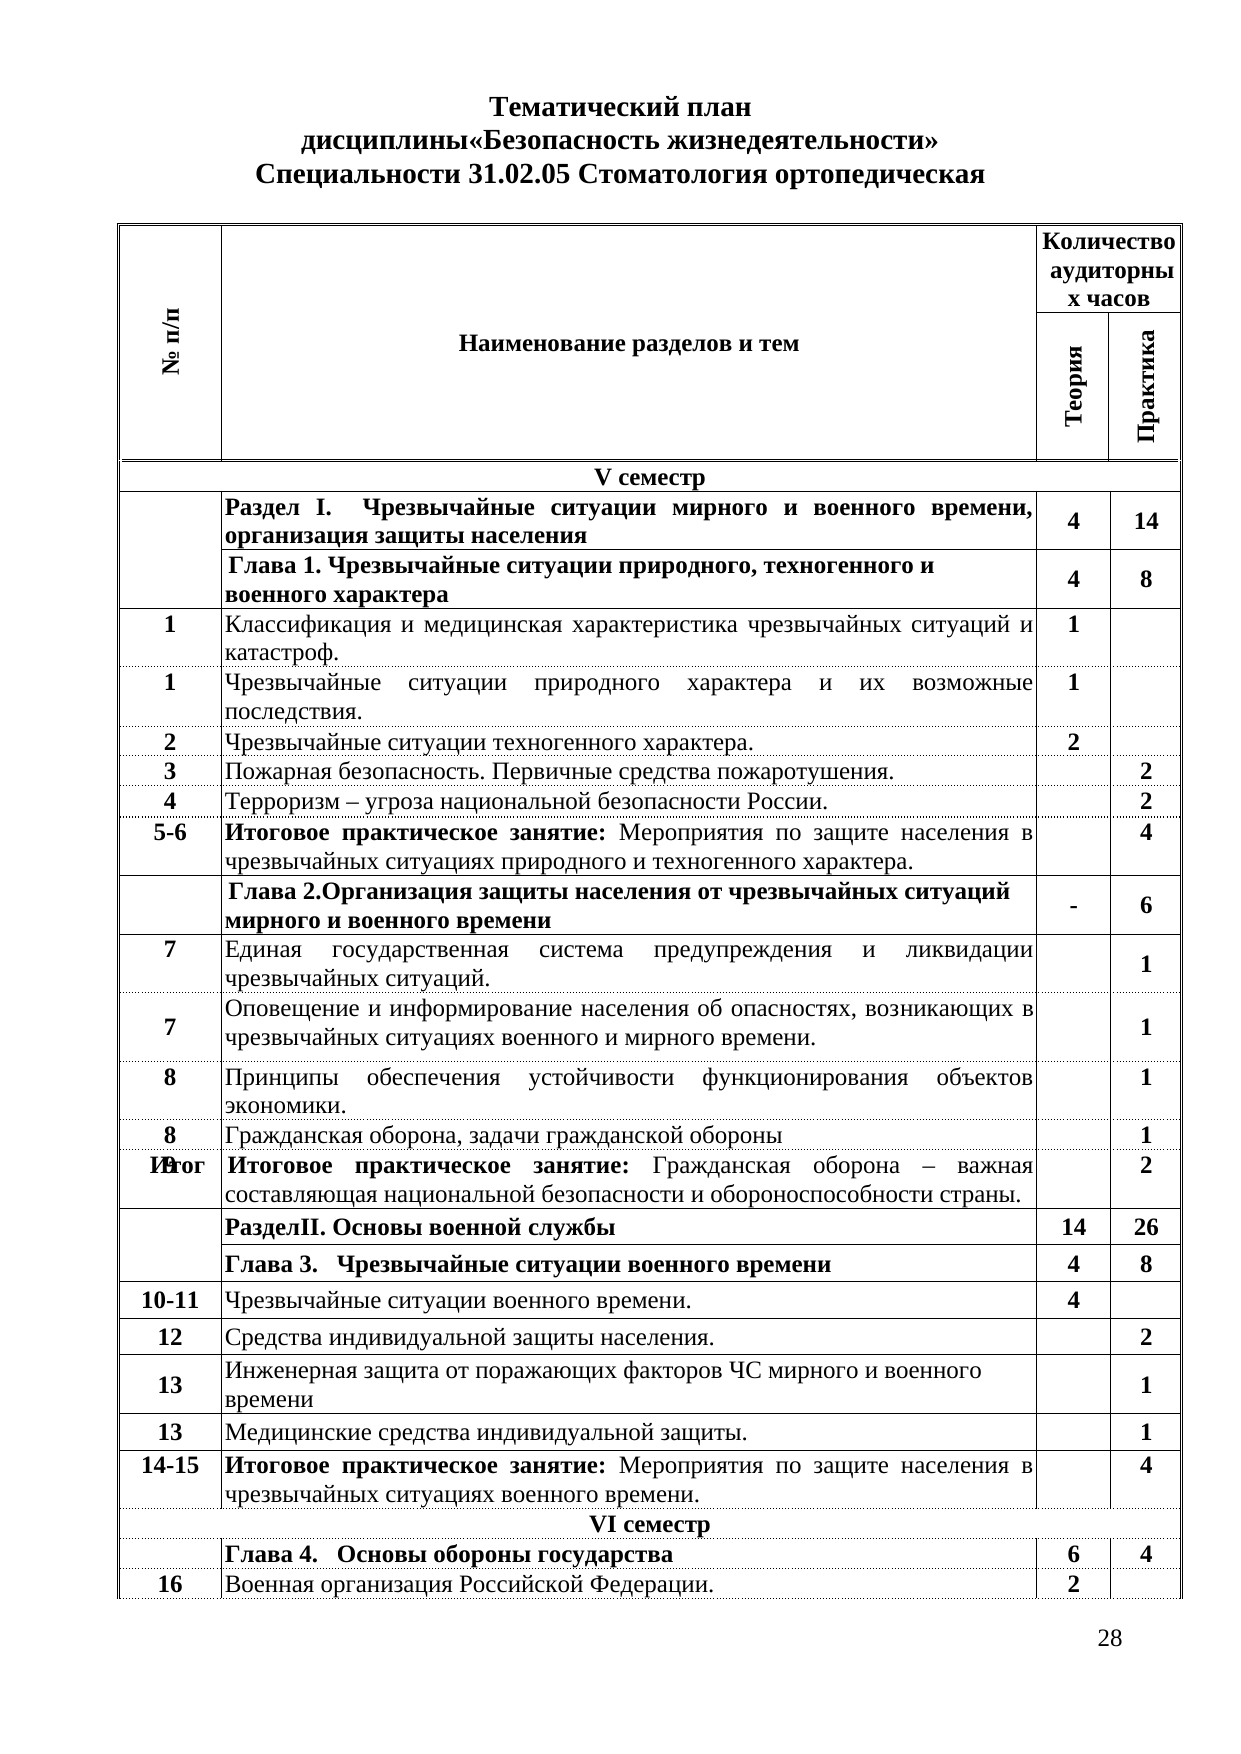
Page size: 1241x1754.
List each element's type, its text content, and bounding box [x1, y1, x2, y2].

table_cell 1 [1037, 609, 1110, 666]
table_cell 1 [120, 609, 221, 666]
table_cell [1111, 1568, 1180, 1597]
table_cell 8 [120, 1061, 221, 1119]
table_cell [1037, 935, 1110, 992]
table_cell Практика [1109, 313, 1180, 459]
table_cell 5-6 [120, 816, 221, 875]
table_cell 8 [120, 1119, 221, 1149]
table_cell 2 [1037, 726, 1110, 755]
table_cell 4 [1037, 1245, 1110, 1281]
table_cell 8 [1111, 550, 1180, 608]
table_cell 3 [120, 755, 221, 785]
table_cell 14-15 [120, 1451, 221, 1508]
table_cell 1 [1111, 1414, 1180, 1449]
table_header Количество аудиторных часов [1037, 226, 1180, 312]
table_cell Оповещение и информирование населения об опасностях, возникающих в чрезвычайных ситуациях военного и мирного времени. [222, 992, 1036, 1061]
table_cell [1037, 1355, 1110, 1413]
table_cell 4 [1037, 492, 1110, 549]
table_cell [1111, 1282, 1180, 1318]
table_cell Чрезвычайные ситуации природного характера и их возможные последствия. [222, 666, 1036, 726]
table_cell 4 [120, 785, 221, 816]
table_cell 1 [120, 666, 221, 726]
table_cell Глава 3. Чрезвычайные ситуации военного времени [222, 1245, 1036, 1281]
table_cell 8 [1111, 1245, 1180, 1281]
table_cell [1111, 609, 1180, 666]
table_cell [120, 1209, 221, 1281]
table_cell [1037, 1061, 1110, 1119]
table_cell Классификация и медицинская характеристика чрезвычайных ситуаций и катастроф. [222, 609, 1036, 666]
table_cell Глава 4. Основы обороны государства [222, 1538, 1036, 1568]
table_cell 6 [1037, 1538, 1110, 1568]
table_cell 1 [1111, 1355, 1180, 1413]
table_cell 4 [1111, 1538, 1180, 1568]
table_cell 1 [1111, 935, 1180, 992]
table_cell [1037, 1319, 1110, 1354]
table_cell [1037, 785, 1110, 816]
table_cell Инженерная защита от поражающих факторов ЧС мирного и военного времени [222, 1355, 1036, 1413]
table_cell Теория [1037, 313, 1108, 459]
table_cell 13 [120, 1355, 221, 1413]
table_header Наименование разделов и тем [222, 226, 1036, 459]
table_cell Чрезвычайные ситуации военного времени. [222, 1282, 1036, 1318]
table_cell V семестр [120, 459, 1180, 491]
table_cell 2 [1037, 1568, 1110, 1597]
table_cell 2 [1111, 1149, 1180, 1208]
table_cell Итоговое практическое занятие: Мероприятия по защите населения в чрезвычайных ситуациях природного и техногенного характера. [222, 816, 1036, 875]
table_cell 9 [120, 1149, 221, 1208]
table_cell [1037, 1414, 1110, 1449]
table_cell 2 [1111, 1319, 1180, 1354]
table_cell Военная организация Российской Федерации. [222, 1568, 1036, 1597]
table_cell [1037, 1149, 1110, 1208]
table_cell 4 [1037, 1282, 1110, 1318]
table_cell Итоговое практическое занятие: Мероприятия по защите населения в чрезвычайных ситуациях военного времени. [222, 1451, 1036, 1508]
table_cell Терроризм – угроза национальной безопасности России. [222, 785, 1036, 816]
table_cell [120, 1538, 221, 1568]
table_cell 1 [1111, 992, 1180, 1061]
table_cell 16 [120, 1568, 221, 1597]
text Специальности 31.02.05 Стоматология ортопедическая [118, 156, 1122, 189]
table_cell [120, 876, 221, 933]
table_cell VI семестр [120, 1508, 1180, 1538]
table_cell [1111, 726, 1180, 755]
table_cell Единая государственная система предупреждения и ликвидации чрезвычайных ситуаций. [222, 935, 1036, 992]
table_cell 14 [1037, 1209, 1110, 1244]
table_cell 1 [1111, 1119, 1180, 1149]
table_cell 2 [1111, 755, 1180, 785]
table_cell 26 [1111, 1209, 1180, 1244]
table_cell 2 [1111, 785, 1180, 816]
table_cell [1037, 1451, 1110, 1508]
text Тематический план [118, 89, 1122, 122]
table_cell [1111, 666, 1180, 726]
table_cell Средства индивидуальной защиты населения. [222, 1319, 1036, 1354]
table_cell 6 [1111, 876, 1180, 933]
table_cell Чрезвычайные ситуации техногенного характера. [222, 726, 1036, 755]
text дисциплины«Безопасность жизнедеятельности» [118, 122, 1122, 156]
table_cell 12 [120, 1319, 221, 1354]
table_cell [1037, 755, 1110, 785]
table_cell [120, 492, 221, 608]
table_cell 7 [120, 935, 221, 992]
table_cell [1037, 992, 1110, 1061]
table_cell 7 [120, 992, 221, 1061]
table_cell РазделII. Основы военной службы [222, 1209, 1036, 1244]
table_cell Пожарная безопасность. Первичные средства пожаротушения. [222, 755, 1036, 785]
table_cell 4 [1111, 816, 1180, 875]
table_cell 10-11 [120, 1282, 221, 1318]
table_cell - [1037, 876, 1110, 933]
table_cell Принципы обеспечения устойчивости функционирования объектов экономики. [222, 1061, 1036, 1119]
table_cell 4 [1111, 1451, 1180, 1508]
table_cell 14 [1111, 492, 1180, 549]
table_cell 2 [120, 726, 221, 755]
table_cell 1 [1037, 666, 1110, 726]
table_cell Итог Итоговое практическое занятие: Гражданская оборона – важная составляющая национальной безопасности и обороноспособности страны. [222, 1149, 1036, 1208]
table_header № п/п [120, 226, 221, 459]
table_cell Раздел I. Чрезвычайные ситуации мирного и военного времени, организация защиты населения [222, 492, 1036, 549]
table_cell 13 [120, 1414, 221, 1449]
table_cell 4 [1037, 550, 1110, 608]
table_cell 1 [1111, 1061, 1180, 1119]
table_cell [1037, 816, 1110, 875]
table_cell Медицинские средства индивидуальной защиты. [222, 1414, 1036, 1449]
table_cell [1037, 1119, 1110, 1149]
table_cell Гражданская оборона, задачи гражданской обороны [222, 1119, 1036, 1149]
